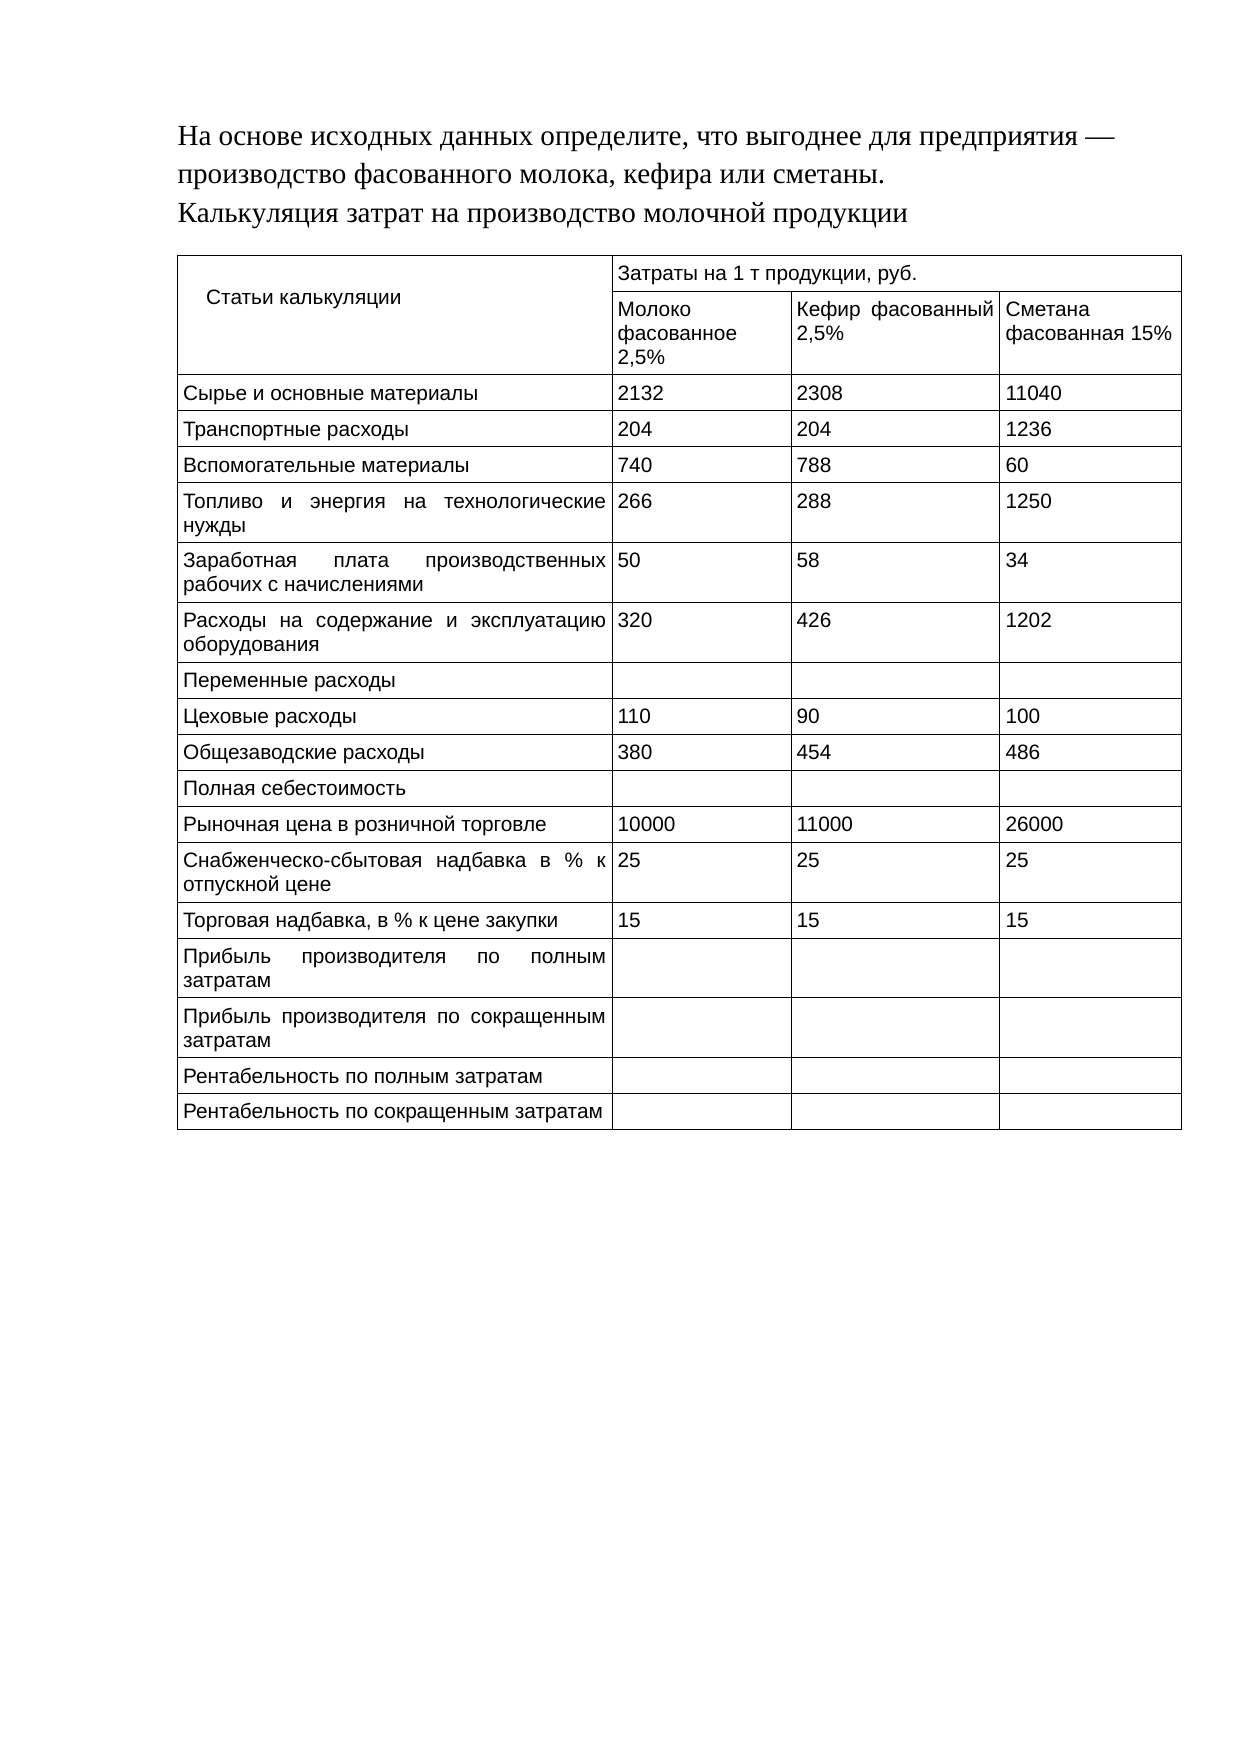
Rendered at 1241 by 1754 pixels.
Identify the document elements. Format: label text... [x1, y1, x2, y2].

table_cell 1250 [1000, 483, 1181, 542]
table_cell [792, 939, 999, 997]
table_cell 454 [792, 735, 999, 770]
table_cell [613, 1094, 791, 1129]
table_cell 11040 [1000, 375, 1181, 410]
table_cell [613, 939, 791, 997]
table_cell [613, 1058, 791, 1093]
table_cell 15 [1000, 903, 1181, 937]
table_cell [1000, 998, 1181, 1057]
table_cell [792, 1058, 999, 1093]
table_cell 288 [792, 483, 999, 542]
table_cell Сметана фасованная 15% [1000, 292, 1181, 374]
table_cell [792, 771, 999, 806]
table_cell Заработная плата производственных рабочих с начислениями [178, 543, 612, 602]
table_cell 25 [792, 843, 999, 901]
table_cell Кефир фасованный 2,5% [792, 292, 999, 374]
text На основе исходных данных определите, что выгоднее для предприятия — производство фасованного молока, кефира или сметаны. Калькуляция затрат на производство молочной продукции [177, 118, 1152, 229]
table_cell 2132 [613, 375, 791, 410]
table_cell 25 [1000, 843, 1181, 901]
table_cell 34 [1000, 543, 1181, 602]
table_cell 266 [613, 483, 791, 542]
table_cell Расходы на содержание и эксплуатацию оборудования [178, 603, 612, 662]
table_cell 426 [792, 603, 999, 662]
table_cell Снабженческо-сбытовая надбавка в % к отпускной цене [178, 843, 612, 901]
table_cell [1000, 1058, 1181, 1093]
table_cell 50 [613, 543, 791, 602]
table_header Затраты на 1 т продукции, руб. [613, 256, 1181, 291]
table_cell 100 [1000, 699, 1181, 734]
table_cell 25 [613, 843, 791, 901]
table_cell 204 [792, 411, 999, 446]
table_cell 486 [1000, 735, 1181, 770]
table_cell 110 [613, 699, 791, 734]
table_cell 10000 [613, 807, 791, 842]
table_cell 2308 [792, 375, 999, 410]
table_cell 58 [792, 543, 999, 602]
table_cell 740 [613, 447, 791, 482]
table_cell Цеховые расходы [178, 699, 612, 734]
table_cell 90 [792, 699, 999, 734]
table_cell [1000, 771, 1181, 806]
table_cell Транспортные расходы [178, 411, 612, 446]
table_cell 15 [613, 903, 791, 937]
table_cell Прибыль производителя по сокращенным затратам [178, 998, 612, 1057]
table_cell 204 [613, 411, 791, 446]
table_cell [1000, 1094, 1181, 1129]
table_cell Топливо и энергия на технологические нужды [178, 483, 612, 542]
table_cell 15 [792, 903, 999, 937]
table_cell 1202 [1000, 603, 1181, 662]
table_header Статьи калькуляции [178, 256, 612, 374]
table_cell Переменные расходы [178, 663, 612, 698]
table_cell [613, 663, 791, 698]
table_cell Молоко фасованное 2,5% [613, 292, 791, 374]
table_cell Общезаводские расходы [178, 735, 612, 770]
table_cell 1236 [1000, 411, 1181, 446]
table_cell 320 [613, 603, 791, 662]
table_cell [1000, 939, 1181, 997]
table_cell 11000 [792, 807, 999, 842]
table_cell Торговая надбавка, в % к цене закупки [178, 903, 612, 937]
table_cell Вспомогательные материалы [178, 447, 612, 482]
table_cell 26000 [1000, 807, 1181, 842]
table_cell 788 [792, 447, 999, 482]
table_cell [792, 1094, 999, 1129]
table_cell Полная себестоимость [178, 771, 612, 806]
table_cell Сырье и основные материалы [178, 375, 612, 410]
table_cell [1000, 663, 1181, 698]
table_cell Рентабельность по полным затратам [178, 1058, 612, 1093]
table_cell [792, 998, 999, 1057]
table_cell [613, 771, 791, 806]
table_cell Рыночная цена в розничной торговле [178, 807, 612, 842]
table_cell [613, 998, 791, 1057]
table_cell 60 [1000, 447, 1181, 482]
table_cell [792, 663, 999, 698]
table_cell Рентабельность по сокращенным затратам [178, 1094, 612, 1129]
table_cell Прибыль производителя по полным затратам [178, 939, 612, 997]
table_cell 380 [613, 735, 791, 770]
